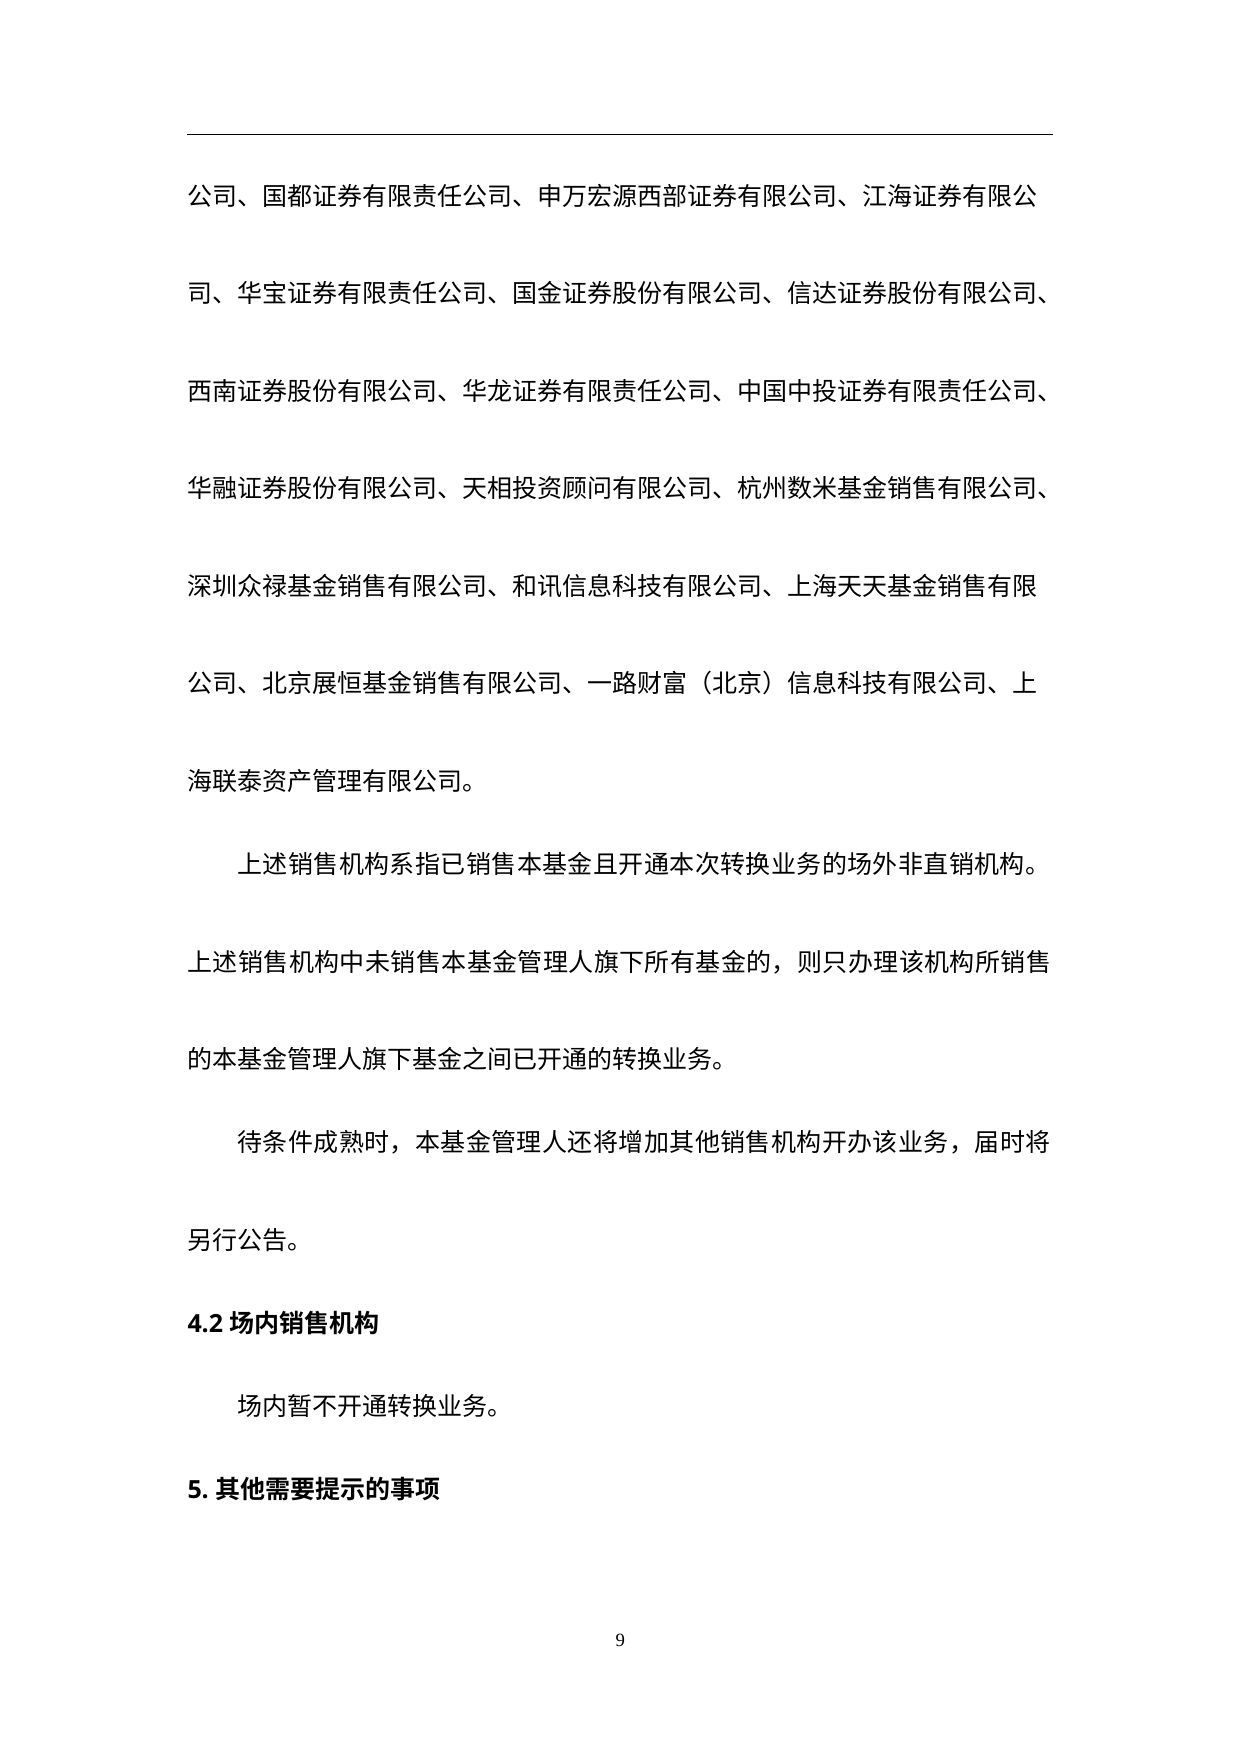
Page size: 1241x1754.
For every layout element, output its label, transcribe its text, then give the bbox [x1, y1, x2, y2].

text 上述销售机构系指已销售本基金且开通本次转换业务的场外非直销机构。上述销售机构中未销售本基金管理人旗下所有基金的，则只办理该机构所销售的本基金管理人旗下基金之间已开通的转换业务。 [187, 830, 1053, 1090]
text 待条件成熟时，本基金管理人还将增加其他销售机构开办该业务，届时将另行公告。 [187, 1108, 1053, 1271]
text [187, 162, 1053, 812]
text 4.2 场内销售机构 [187, 1289, 1053, 1354]
subtitle 5. 其他需要提示的事项 [187, 1455, 1053, 1520]
text 场内暂不开通转换业务。 [187, 1372, 1053, 1437]
